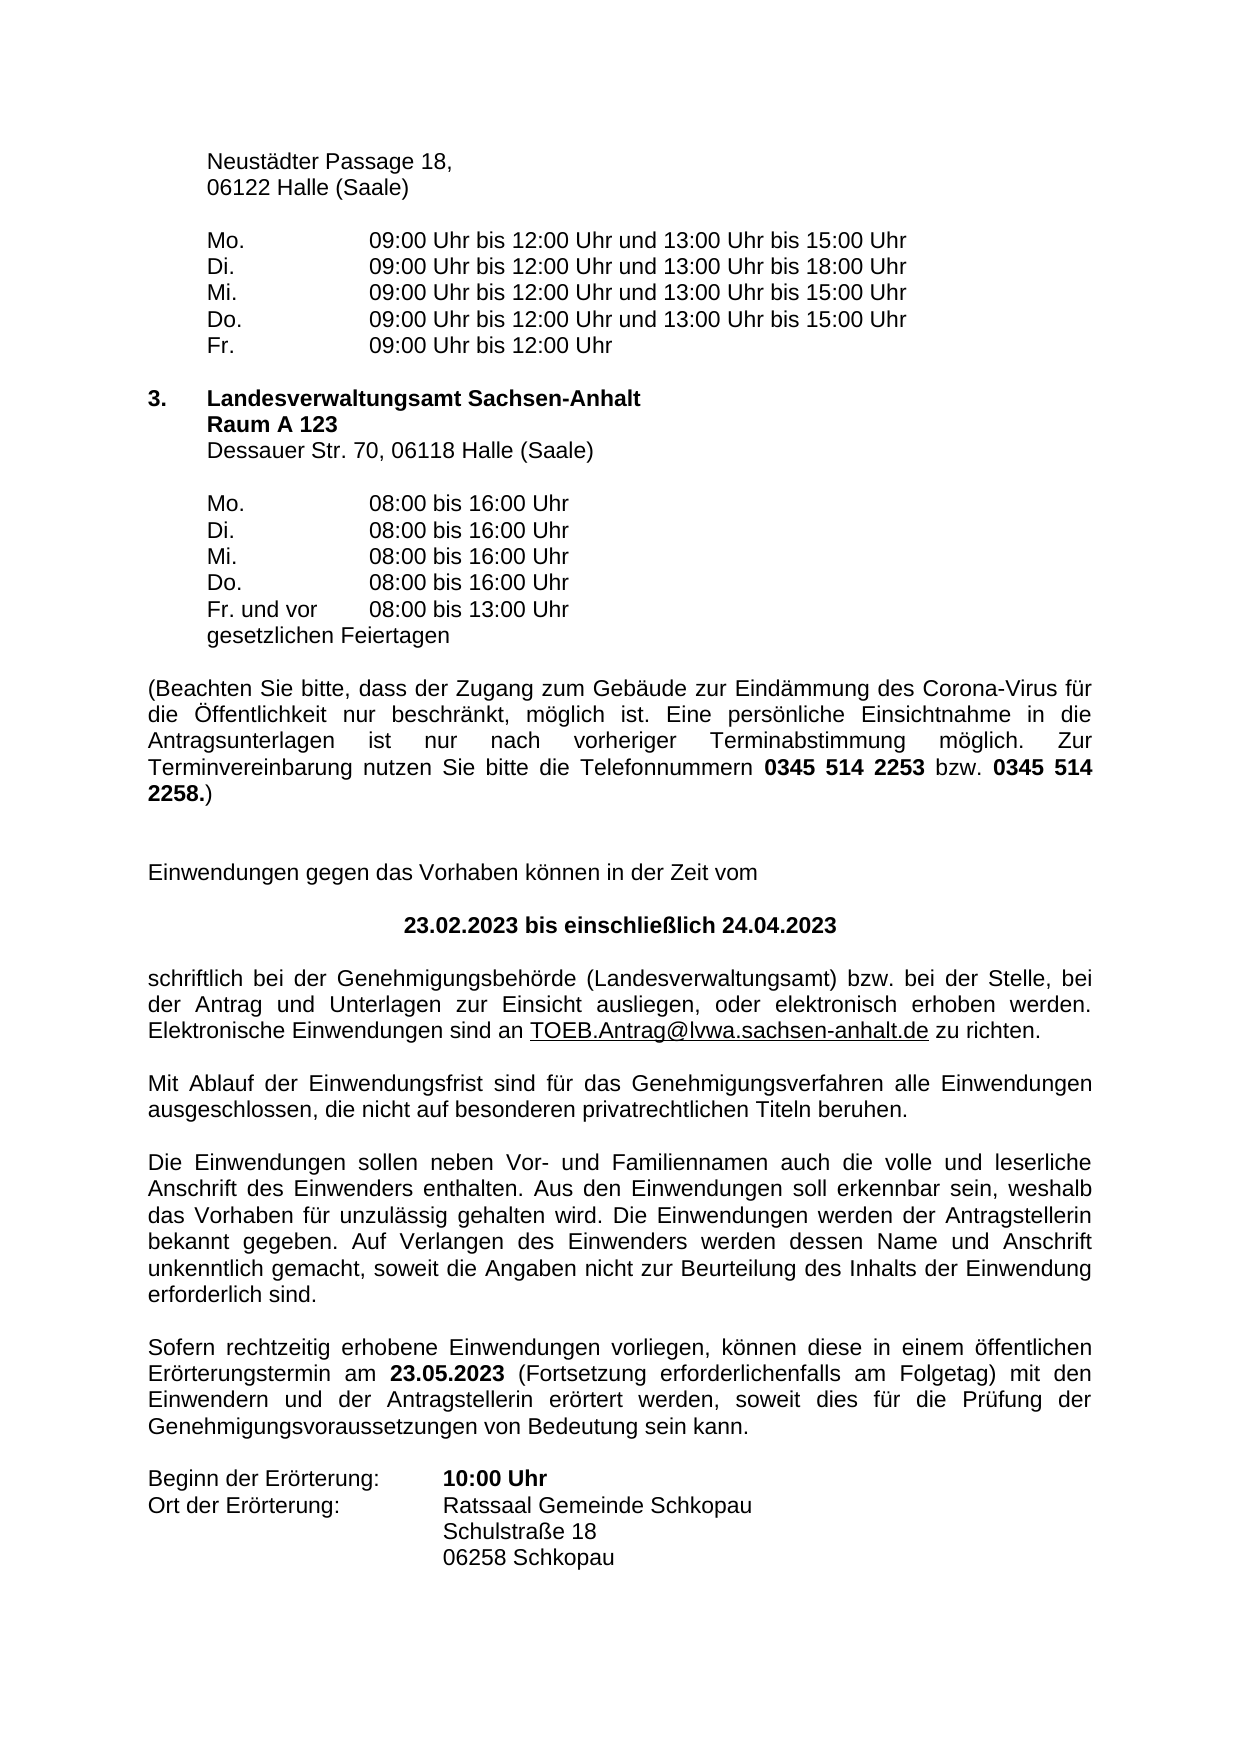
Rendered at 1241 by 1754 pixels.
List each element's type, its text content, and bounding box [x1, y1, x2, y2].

text 06122 Halle (Saale) [148, 174, 1093, 200]
text Di. 09:00 Uhr bis 12:00 Uhr und 13:00 Uhr bis 18:00 Uhr [148, 253, 1093, 279]
text Fr. und vor 08:00 bis 13:00 Uhr [148, 596, 1093, 622]
text Die Einwendungen sollen neben Vor- und Familiennamen auch die volle und leserliche Anschrift des Einwenders enthalten. Aus den Einwendungen soll erkennbar sein, weshalb das Vorhaben für unzulässig gehalten wird. Die Einwendungen werden der Antragstellerin bekannt gegeben. Auf Verlangen des Einwenders werden dessen Name und Anschrift unkenntlich gemacht, soweit die Angaben nicht zur Beurteilung des Inhalts der Einwendung erforderlich sind. [148, 1149, 1093, 1307]
text Mi. 08:00 bis 16:00 Uhr [148, 543, 1093, 569]
text Sofern rechtzeitig erhobene Einwendungen vorliegen, können diese in einem öffentlichen Erörterungstermin am 23.05.2023 (Fortsetzung erforderlichenfalls am Folgetag) mit den Einwendern und der Antragstellerin erörtert werden, soweit dies für die Prüfung der Genehmigungsvoraussetzungen von Bedeutung sein kann. [148, 1333, 1093, 1439]
text Di. 08:00 bis 16:00 Uhr [148, 517, 1093, 543]
text Neustädter Passage 18, [148, 148, 1093, 174]
text gesetzlichen Feiertagen [148, 622, 1093, 648]
list Landesverwaltungsamt Sachsen-Anhalt [148, 385, 1093, 411]
text Mi. 09:00 Uhr bis 12:00 Uhr und 13:00 Uhr bis 15:00 Uhr [148, 279, 1093, 306]
text Mo. 08:00 bis 16:00 Uhr [148, 490, 1093, 517]
text Ort der Erörterung: Ratssaal Gemeinde Schkopau [148, 1492, 1093, 1518]
text Mo. 09:00 Uhr bis 12:00 Uhr und 13:00 Uhr bis 15:00 Uhr [148, 227, 1093, 253]
text Mit Ablauf der Einwendungsfrist sind für das Genehmigungsverfahren alle Einwendungen ausgeschlossen, die nicht auf besonderen privatrechtlichen Titeln beruhen. [148, 1070, 1093, 1123]
text 06258 Schkopau [148, 1544, 1093, 1571]
text Einwendungen gegen das Vorhaben können in der Zeit vom [148, 859, 1093, 886]
text Do. 08:00 bis 16:00 Uhr [148, 569, 1093, 596]
list Raum A 123 [207, 411, 1093, 437]
text 23.02.2023 bis einschließlich 24.04.2023 [148, 912, 1093, 938]
text Fr. 09:00 Uhr bis 12:00 Uhr [148, 332, 1093, 358]
text Beginn der Erörterung: 10:00 Uhr [148, 1465, 1093, 1492]
text schriftlich bei der Genehmigungsbehörde (Landesverwaltungsamt) bzw. bei der Stelle, bei der Antrag und Unterlagen zur Einsicht ausliegen, oder elektronisch erhoben werden. Elektronische Einwendungen sind an TOEB.Antrag@lvwa.sachsen-anhalt.de zu richten. [148, 964, 1093, 1044]
text (Beachten Sie bitte, dass der Zugang zum Gebäude zur Eindämmung des Corona-Virus für die Öffentlichkeit nur beschränkt, möglich ist. Eine persönliche Einsichtnahme in die Antragsunterlagen ist nur nach vorheriger Terminabstimmung möglich. Zur Terminvereinbarung nutzen Sie bitte die Telefonnummern 0345 514 2253 bzw. 0345 514 2258.) [148, 675, 1093, 806]
text Schulstraße 18 [148, 1518, 1093, 1544]
text Do. 09:00 Uhr bis 12:00 Uhr und 13:00 Uhr bis 15:00 Uhr [148, 306, 1093, 332]
text Dessauer Str. 70, 06118 Halle (Saale) [148, 437, 1093, 464]
